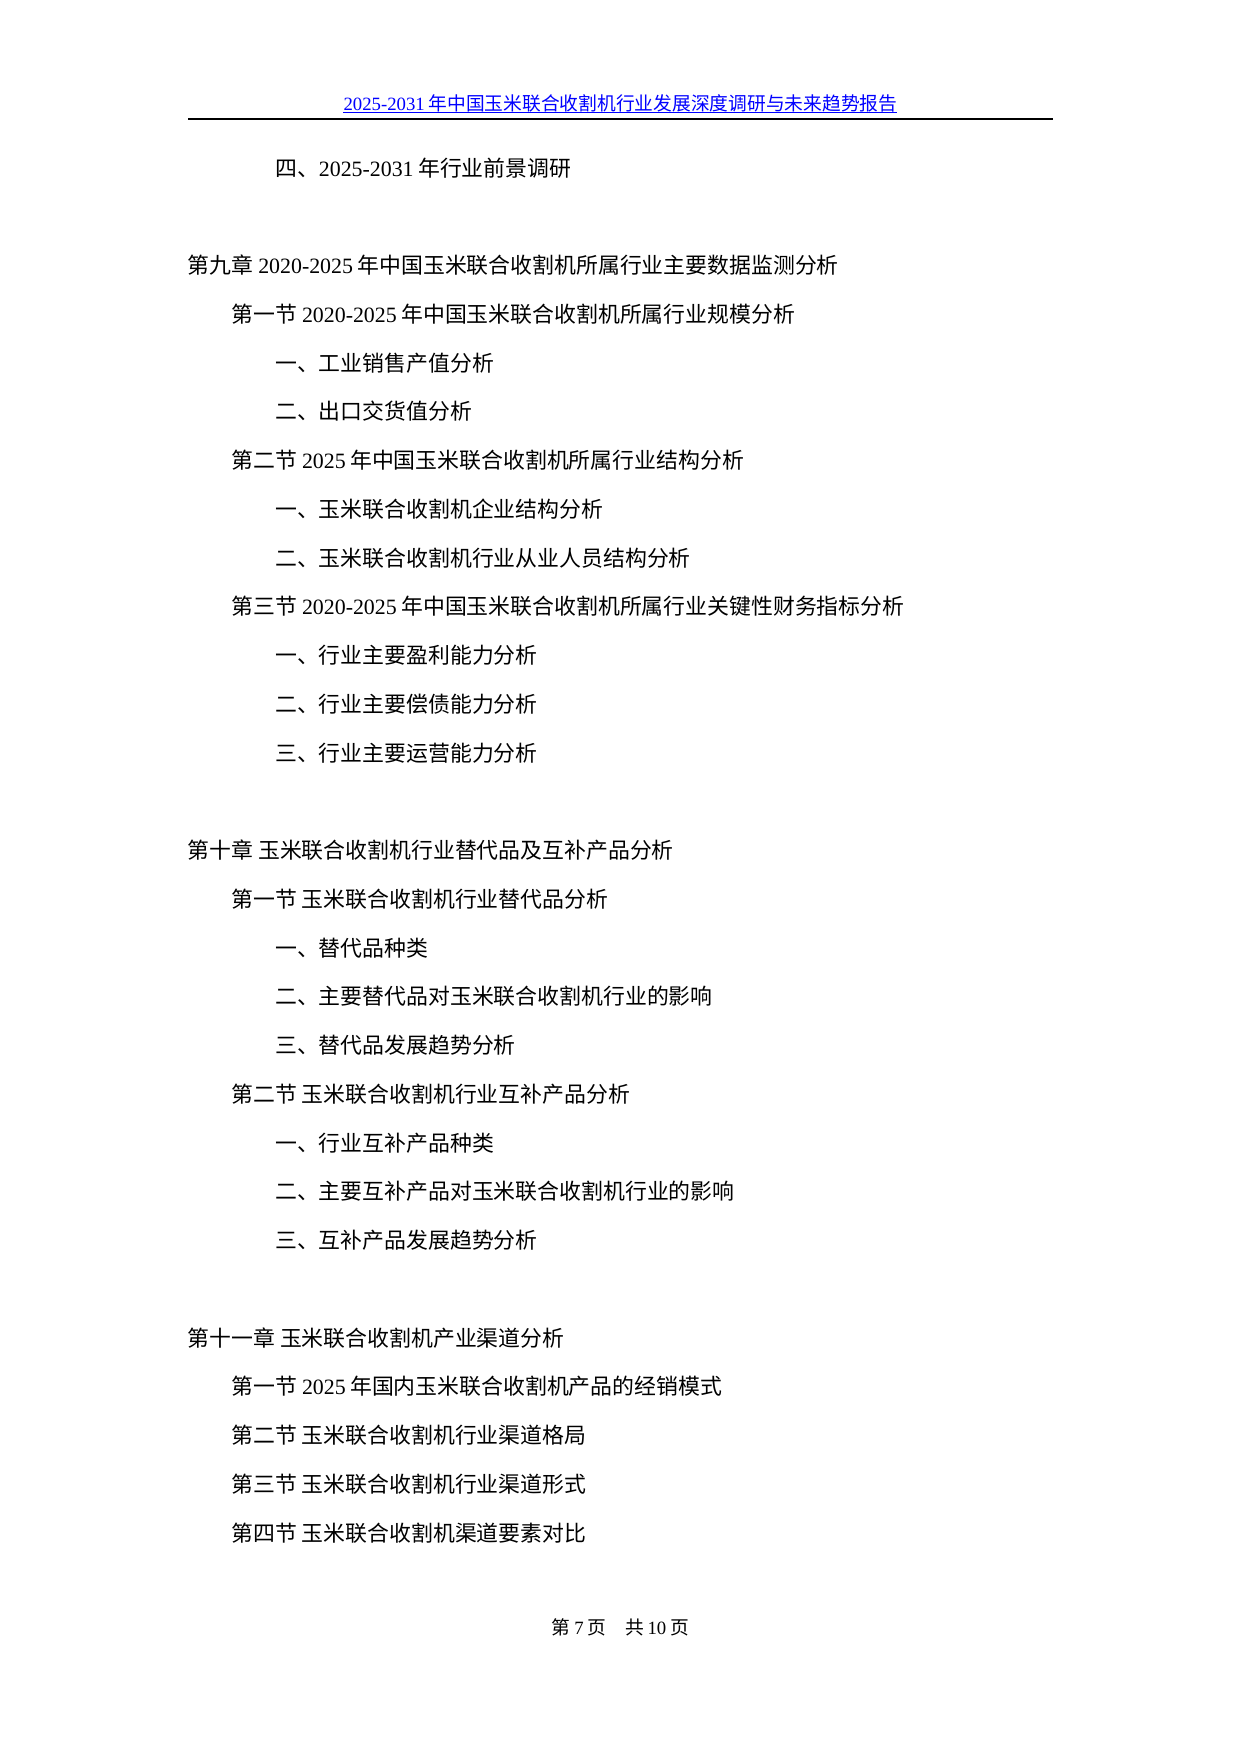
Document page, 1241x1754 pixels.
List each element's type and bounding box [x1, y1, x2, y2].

text [187, 150, 1053, 1548]
